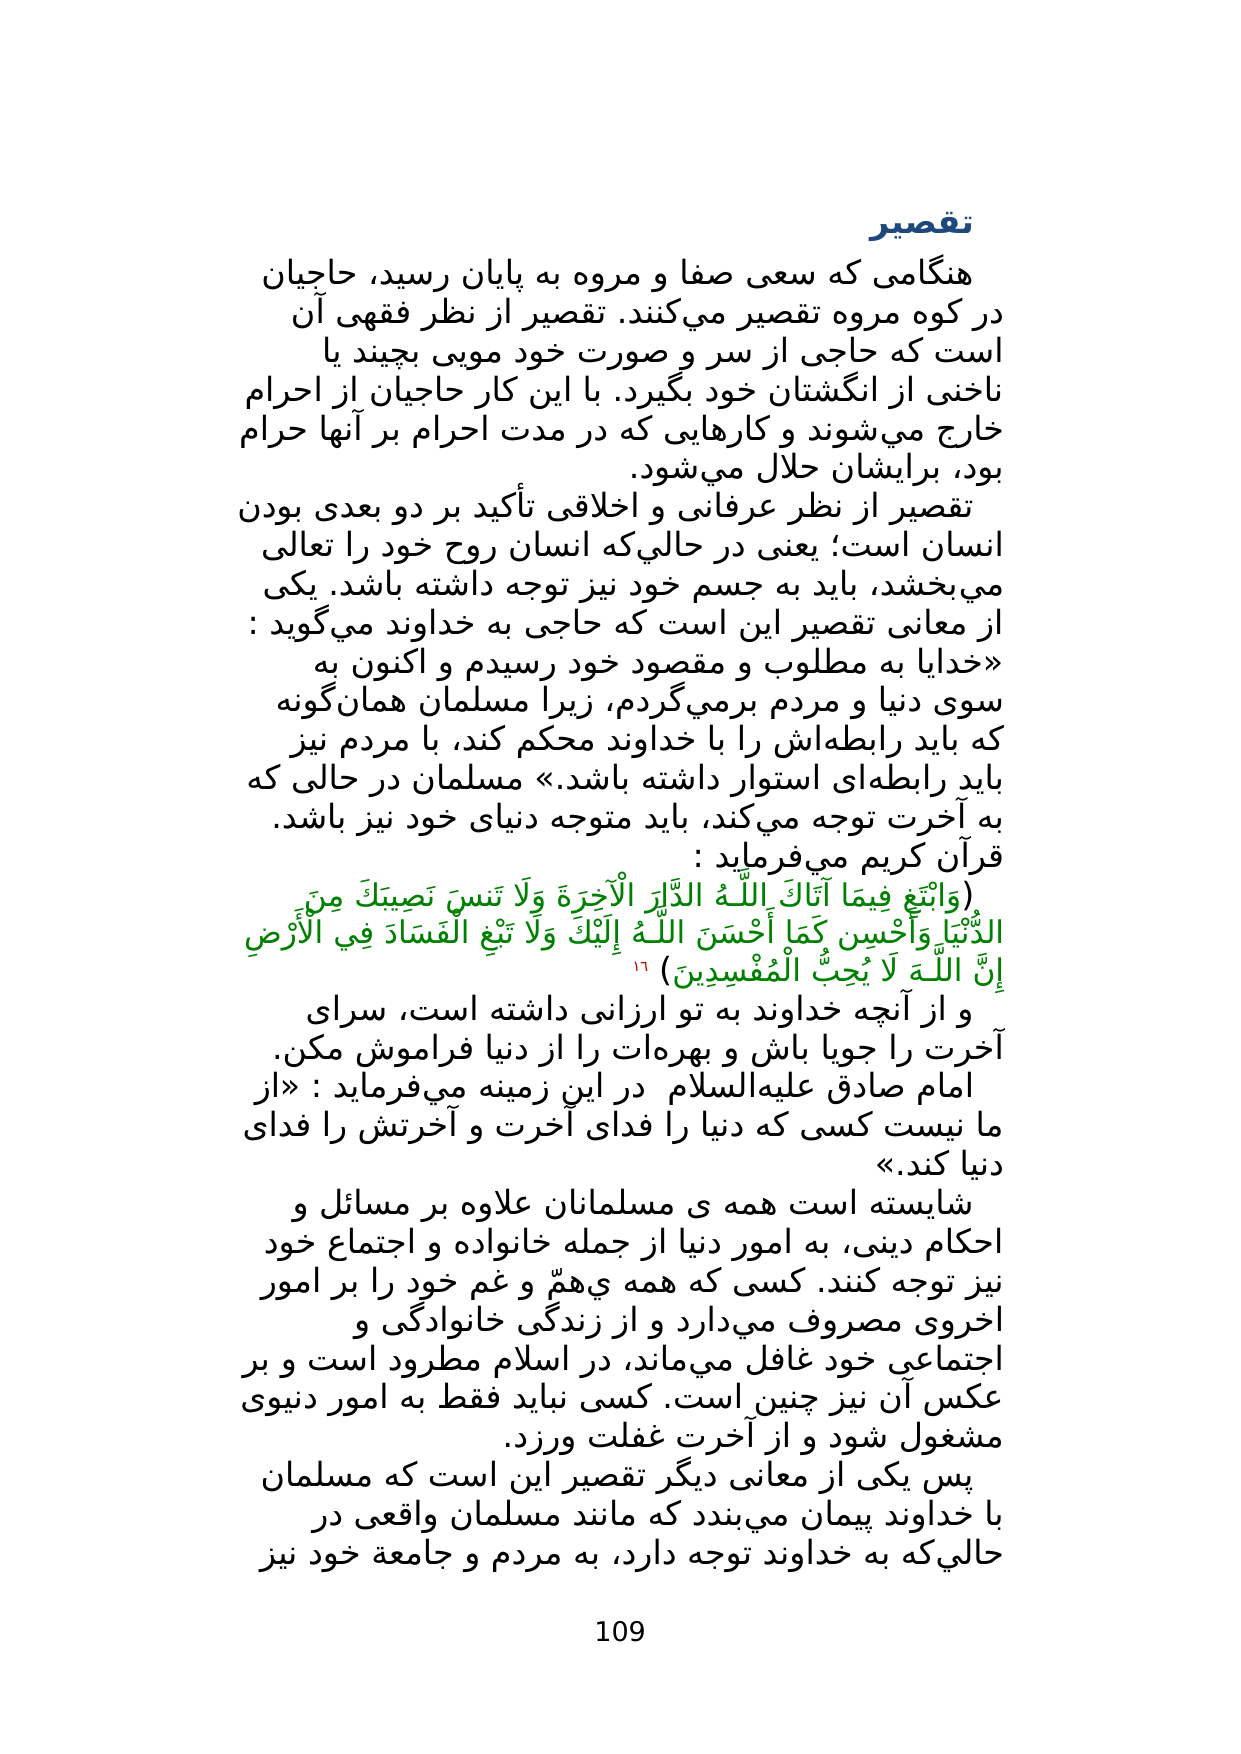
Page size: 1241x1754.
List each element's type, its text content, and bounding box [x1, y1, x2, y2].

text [236, 1456, 1004, 1572]
text امام صادق عليه‌السلام در اين زمينه مي‌فرمايد : «از ما نيست كسى كه دنيا را فداى آخرت و آخرتش را فداى دنيا كند.» [236, 1067, 1004, 1183]
text شايسته است همه ى مسلمانان علاوه بر مسائل و احكام دينى، به امور دنيا از جمله خانواده و اجتماع خود نيز توجه كنند. كسى كه همه ي‌همّ و غم خود را بر امور اخروى مصروف مي‌دارد و از زندگى خانوادگى و اجتماعى خود غافل مي‌ماند، در اسلام مطرود است و بر عكس آن نيز چنين است. كسى نبايد فقط به امور دنيوى مشغول شود و از آخرت غفلت ورزد. [236, 1183, 1004, 1456]
text تقصير از نظر عرفانى و اخلاقى تأكيد بر دو بعدى بودن انسان است؛ يعنى در حالي‌كه انسان روح خود را تعالى مي‌بخشد، بايد به جسم خود نيز توجه داشته باشد. يكى از معانى تقصير اين است كه حاجى به خداوند مي‌گويد : «خدايا به مطلوب و مقصود خود رسيدم و اكنون به سوى دنيا و مردم برمي‌گردم، زيرا مسلمان همان‌گونه كه بايد رابطه‌اش را با خداوند محكم كند، با مردم نيز بايد رابطه‌اى استوار داشته باشد.» مسلمان در حالى ‌كه به آخرت توجه مي‌كند، بايد متوجه دنياى خود نيز باشد. قرآن كريم مي‌فرمايد : [236, 487, 1004, 875]
text (وَابْتَغِ فِيمَا آتَاكَ اللَّـهُ الدَّارَ الْآخِرَةَ وَلَا تَنسَ نَصِيبَكَ مِنَ الدُّنْيَا وَأَحْسِن كَمَا أَحْسَنَ اللَّـهُ إِلَيْكَ وَلَا تَبْغِ الْفَسَادَ فِي الْأَرْضِ إِنَّ اللَّـهَ لَا يُحِبُّ الْمُفْسِدِينَ) ١٦ [236, 875, 1004, 989]
text و از آنچه خداوند به تو ارزانى داشته است، سراى آخرت را جويا باش و بهره‌ات را از دنيا فراموش مكن. [236, 989, 1004, 1067]
text هنگامى كه سعى صفا و مروه به پايان رسيد،‌ حاجيان در كوه مروه تقصير مي‌كنند. تقصير از نظر فقهى آن است كه حاجى از سر و صورت خود مويى بچيند يا ناخنى از انگشتان خود بگيرد. با اين كار حاجيان از احرام خارج مي‌شوند و كارهايى كه در مدت احرام بر آنها حرام بود، برايشان حلال مي‌شود. [236, 253, 1004, 487]
subtitle تقصير [236, 202, 1004, 241]
